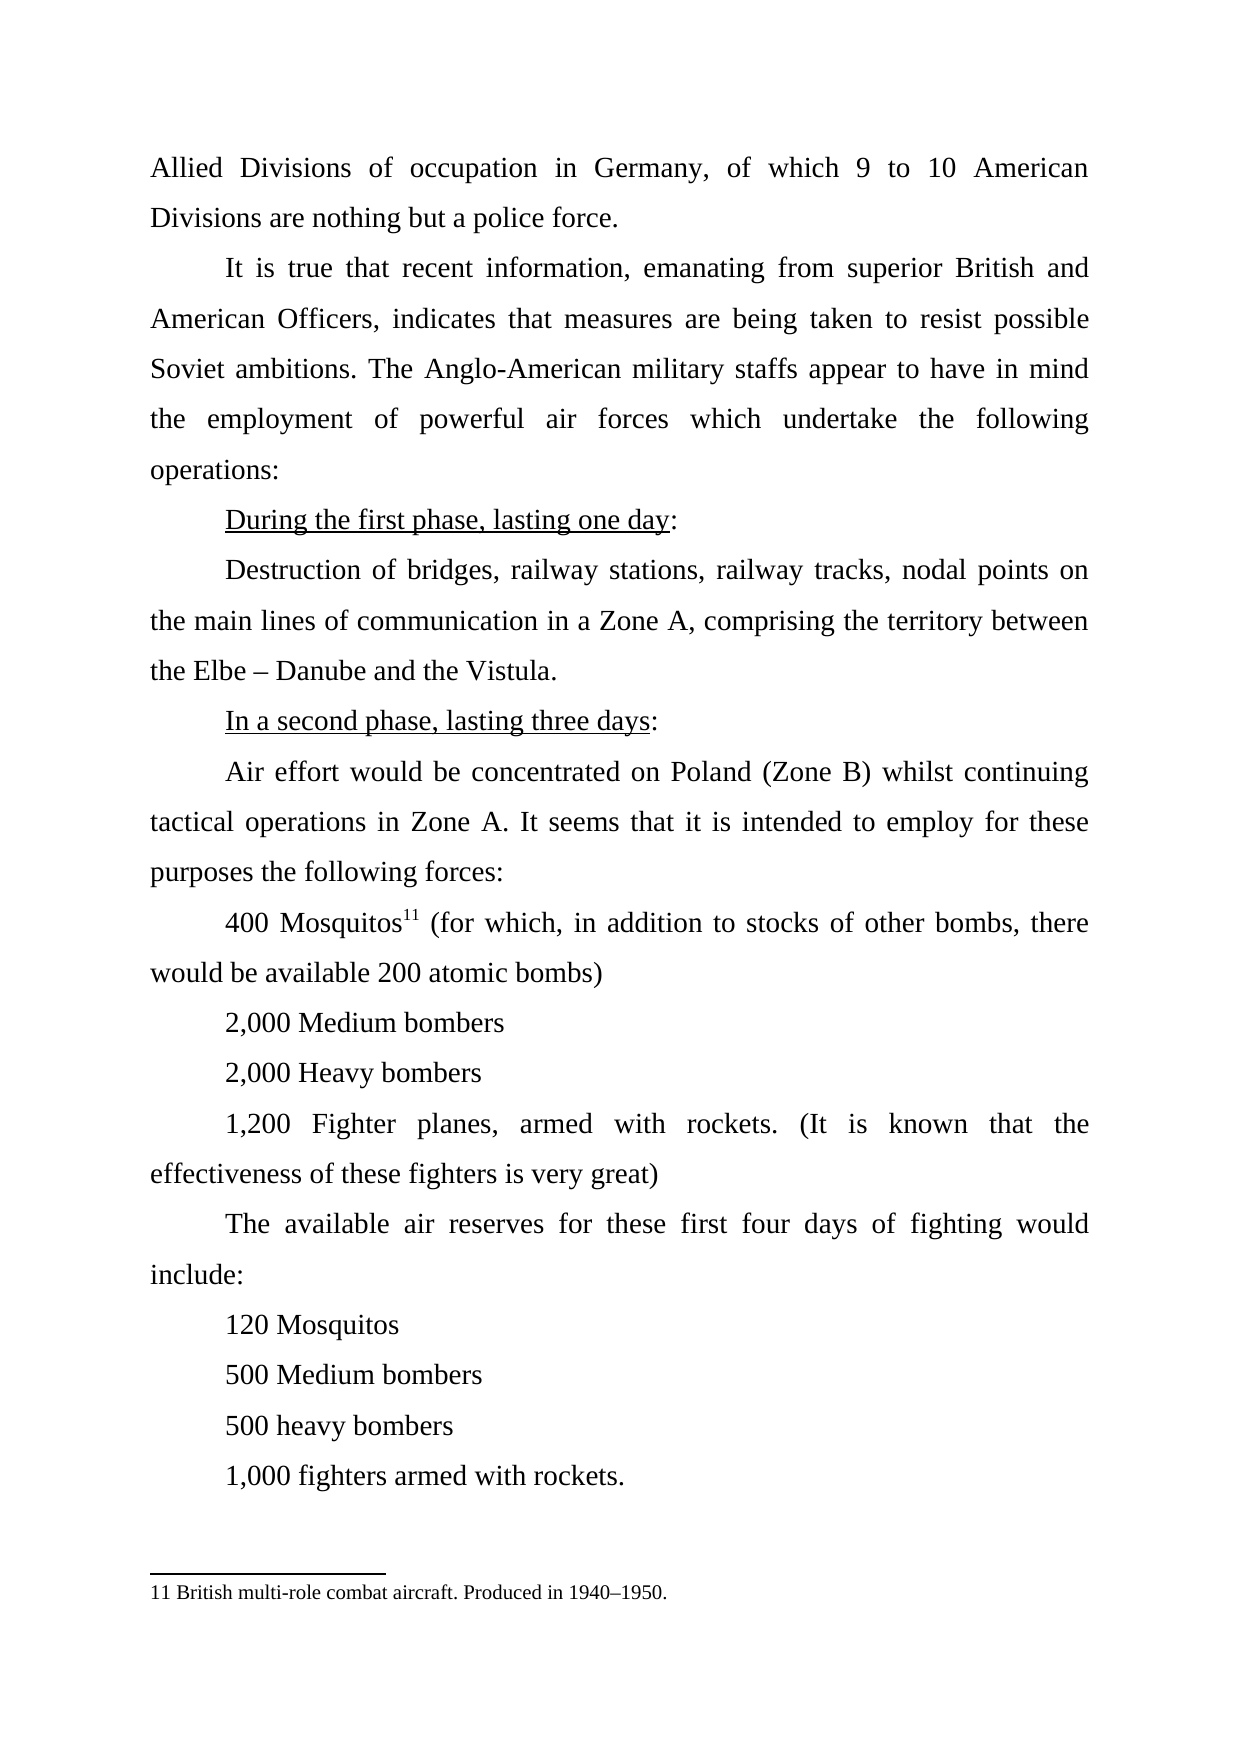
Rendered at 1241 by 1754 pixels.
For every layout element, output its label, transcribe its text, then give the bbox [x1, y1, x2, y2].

text 2,000 Heavy bombers [150, 1056, 1090, 1089]
text 120 Mosquitos [150, 1307, 1090, 1341]
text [150, 150, 1090, 234]
text Destruction of bridges, railway stations, railway tracks, nodal points on the main lines of communication in a Zone A, comprising the territory between the Elbe – Danube and the Vistula. [150, 552, 1090, 687]
text The available air reserves for these first four days of fighting would include: [150, 1207, 1090, 1290]
text In a second phase, lasting three days: [150, 703, 1090, 737]
text 400 Mosquitos (for which, in addition to stocks of other bombs, there would be available 200 atomic bombs) [150, 905, 1090, 988]
text 1,000 fighters armed with rockets. [150, 1458, 1090, 1492]
text It is true that recent information, emanating from superior British and American Officers, indicates that measures are being taken to resist possible Soviet ambitions. The Anglo-American military staffs appear to have in mind the employment of powerful air forces which undertake the following operations: [150, 251, 1090, 485]
text 2,000 Medium bombers [150, 1005, 1090, 1039]
text Air effort would be concentrated on Poland (Zone B) whilst continuing tactical operations in Zone A. It seems that it is intended to employ for these purposes the following forces: [150, 754, 1090, 888]
text 500 heavy bombers [150, 1408, 1090, 1441]
text During the first phase, lasting one day: [150, 502, 1090, 536]
text 1,200 Fighter planes, armed with rockets. (It is known that the effectiveness of these fighters is very great) [150, 1106, 1090, 1190]
text 500 Medium bombers [150, 1357, 1090, 1391]
